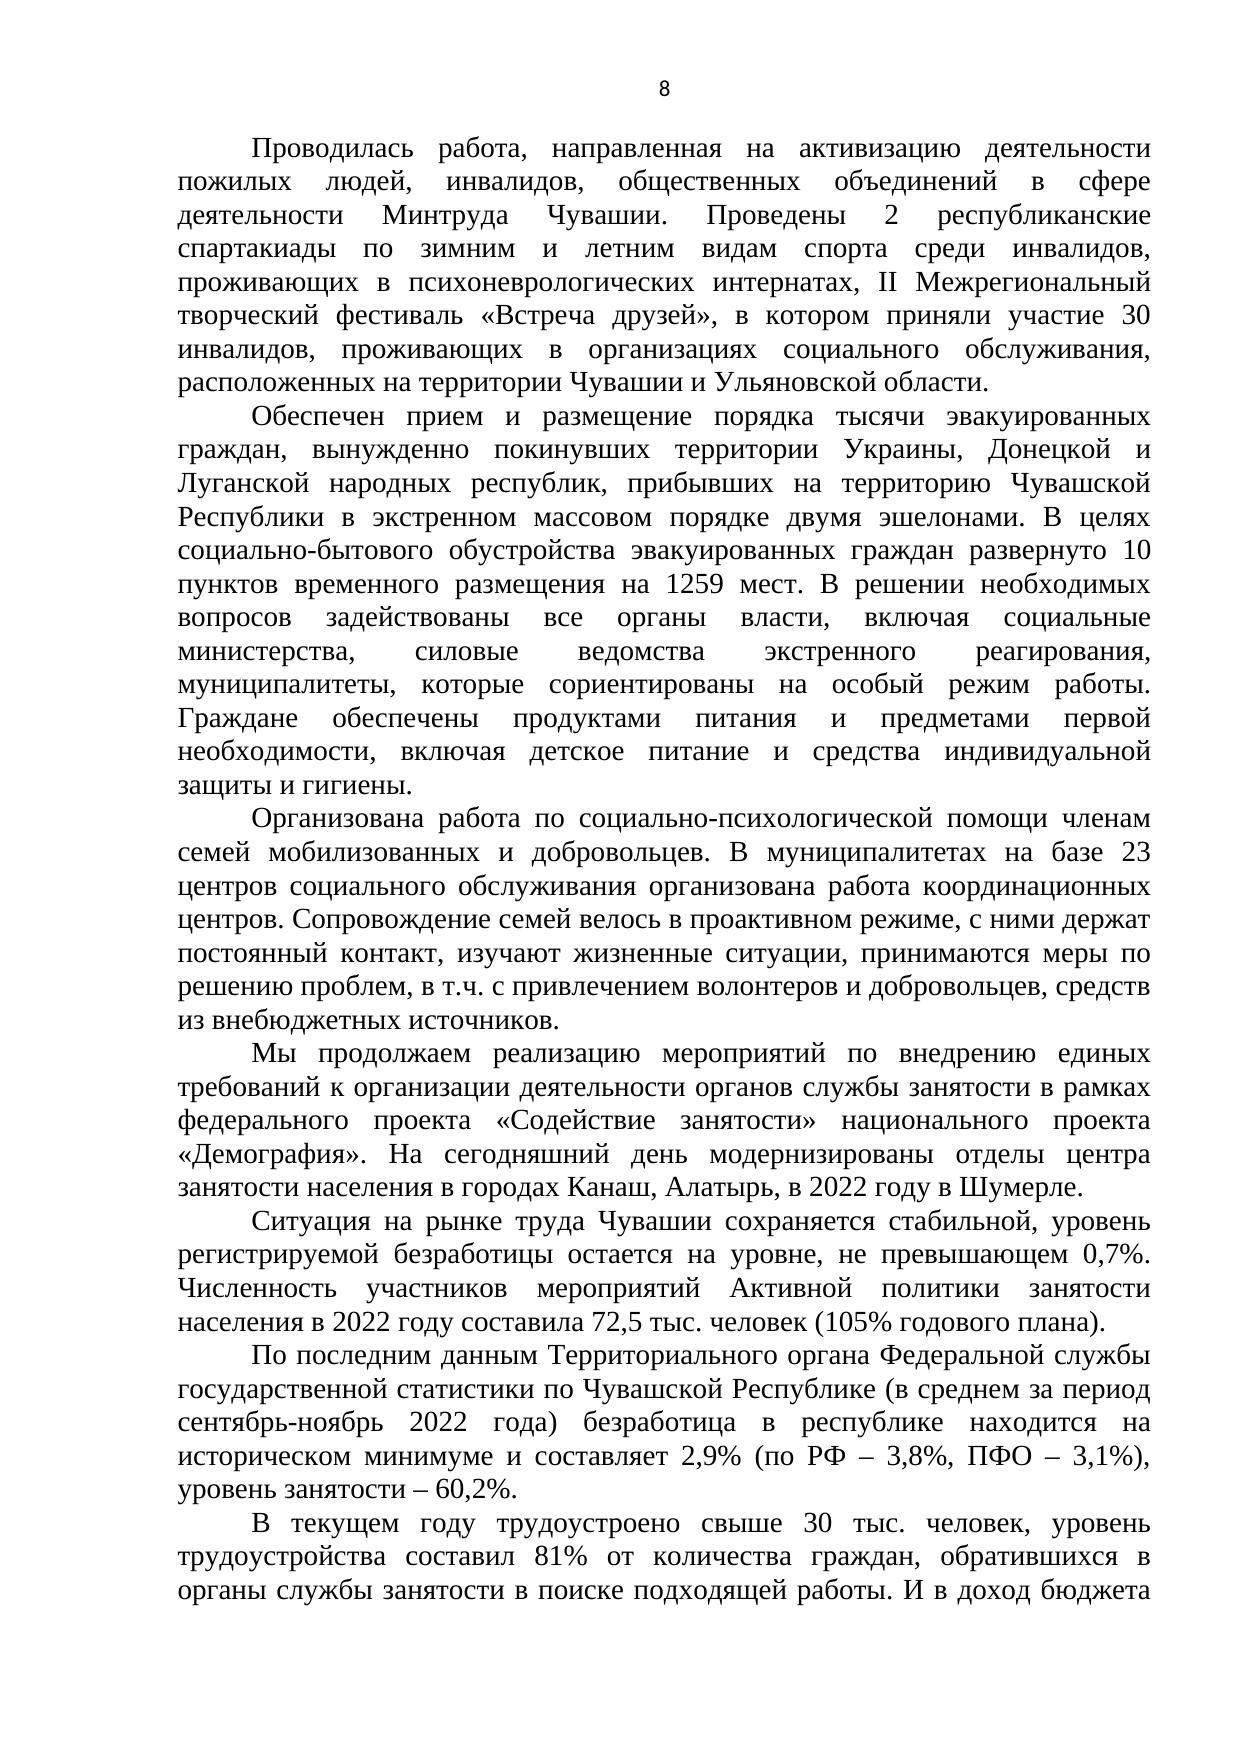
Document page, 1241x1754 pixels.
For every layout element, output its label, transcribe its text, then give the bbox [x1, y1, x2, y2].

text Организована работа по социально-психологической помощи членам семей мобилизованных и добровольцев. В муниципалитетах на базе 23 центров социального обслуживания организована работа координационных центров. Сопровождение семей велось в проактивном режиме, с ними держат постоянный контакт, изучают жизненные ситуации, принимаются меры по решению проблем, в т.ч. с привлечением волонтеров и добровольцев, средств из внебюджетных источников. [177, 801, 1152, 1035]
list Ситуация на рынке труда Чувашии сохраняется стабильной, уровень регистрируемой безработицы остается на уровне, не превышающем 0,7%. Численность участников мероприятий Активной политики занятости населения в 2022 году составила 72,5 тыс. человек (105% годового плана). [177, 1203, 1152, 1337]
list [177, 1505, 1152, 1606]
list Мы продолжаем реализацию мероприятий по внедрению единых требований к организации деятельности органов службы занятости в рамках федерального проекта «Содействие занятости» национального проекта «Демография». На сегодняшний день модернизированы отделы центра занятости населения в городах Канаш, Алатырь, в 2022 году в Шумерле. [177, 1035, 1152, 1203]
list По последним данным Территориального органа Федеральной службы государственной статистики по Чувашской Республике (в среднем за период сентябрь-ноябрь 2022 года) безработица в республике находится на историческом минимуме и составляет 2,9% (по РФ – 3,8%, ПФО – 3,1%), уровень занятости – 60,2%. [177, 1337, 1152, 1505]
text Проводилась работа, направленная на активизацию деятельности пожилых людей, инвалидов, общественных объединений в сфере деятельности Минтруда Чувашии. Проведены 2 республиканские спартакиады по зимним и летним видам спорта среди инвалидов, проживающих в психоневрологических интернатах, II Межрегиональный творческий фестиваль «Встреча друзей», в котором приняли участие 30 инвалидов, проживающих в организациях социального обслуживания, расположенных на территории Чувашии и Ульяновской области. [177, 130, 1152, 398]
text Обеспечен прием и размещение порядка тысячи эвакуированных граждан, вынужденно покинувших территории Украины, Донецкой и Луганской народных республик, прибывших на территорию Чувашской Республики в экстренном массовом порядке двумя эшелонами. В целях социально-бытового обустройства эвакуированных граждан развернуто 10 пунктов временного размещения на 1259 мест. В решении необходимых вопросов задействованы все органы власти, включая социальные министерства, силовые ведомства экстренного реагирования, муниципалитеты, которые сориентированы на особый режим работы. Граждане обеспечены продуктами питания и предметами первой необходимости, включая детское питание и средства индивидуальной защиты и гигиены. [177, 398, 1152, 801]
